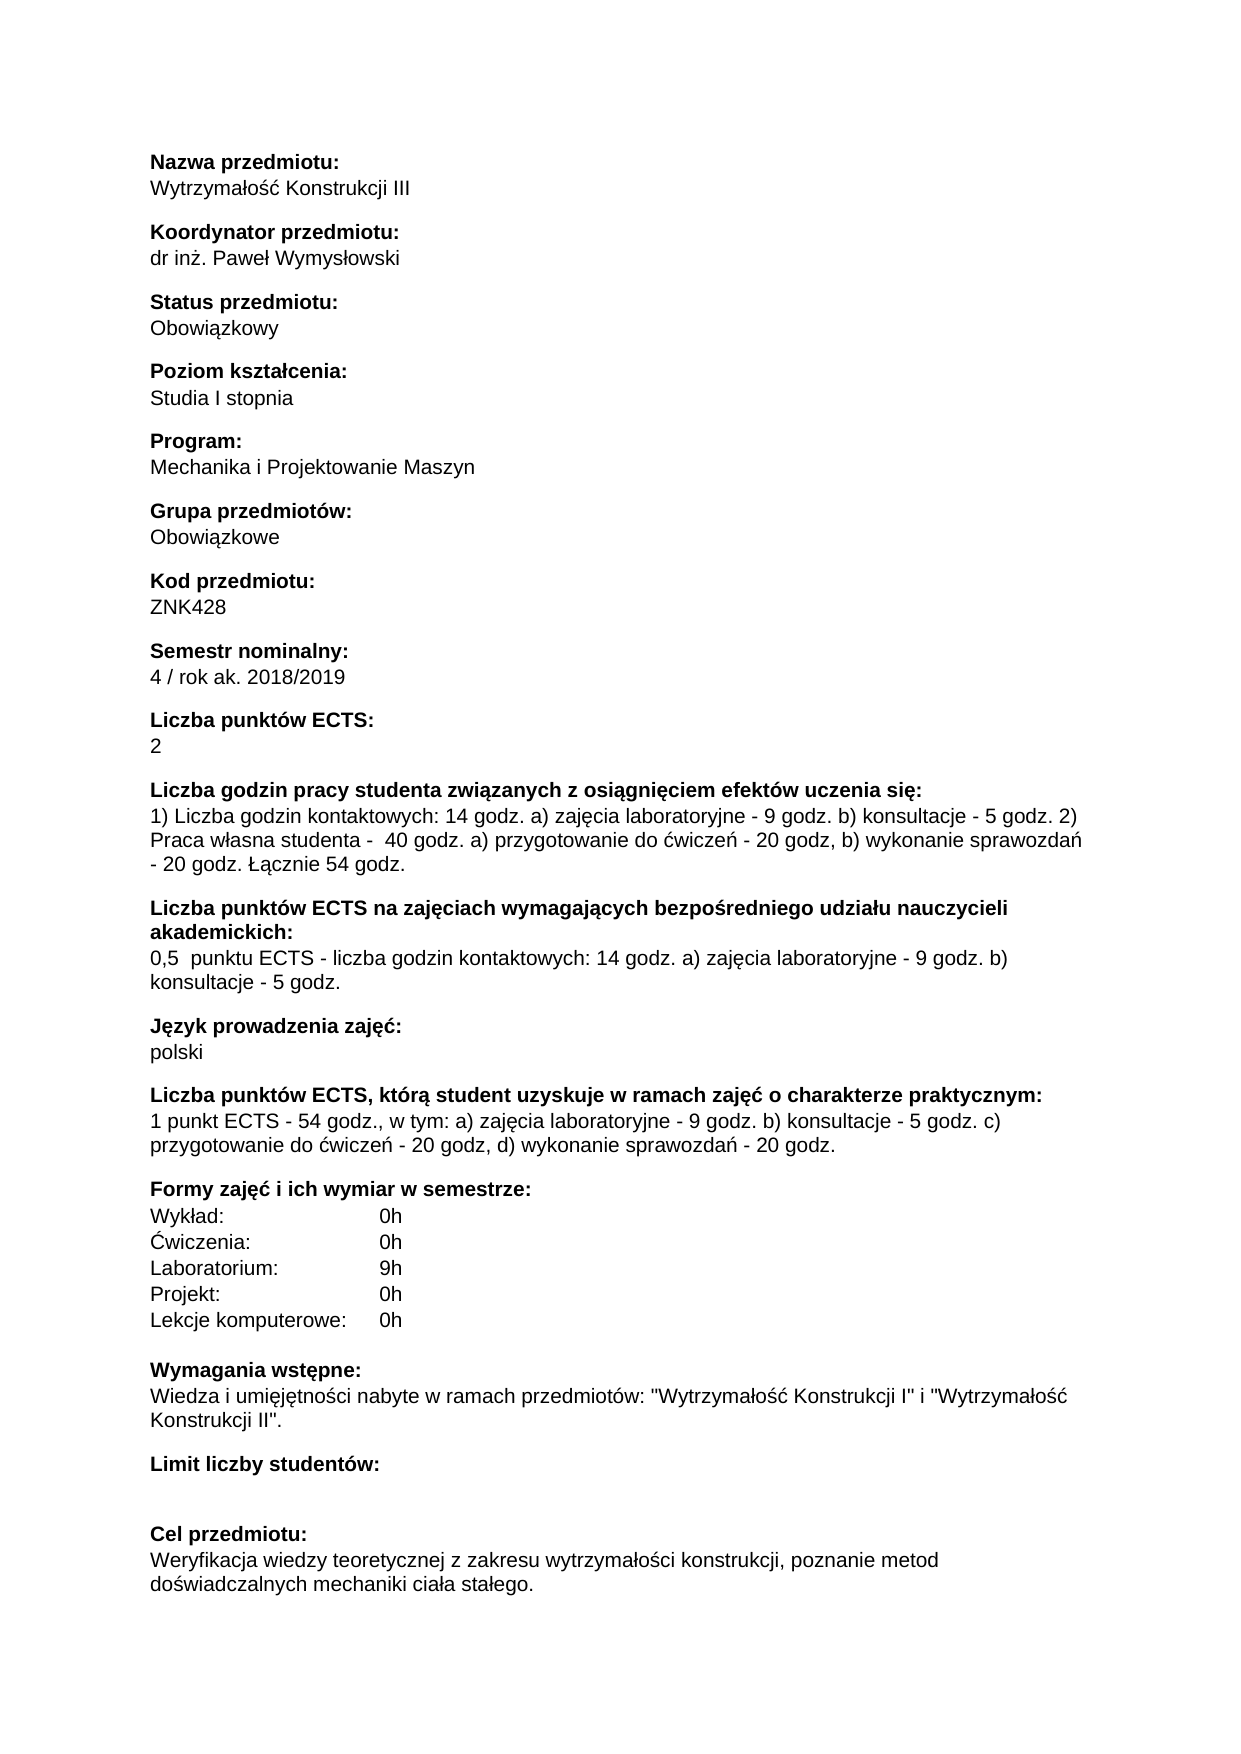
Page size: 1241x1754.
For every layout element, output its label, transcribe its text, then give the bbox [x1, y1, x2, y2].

text Poziom kształcenia: [150, 359, 1090, 383]
text 4 / rok ak. 2018/2019 [150, 664, 1090, 688]
table_cell Laboratorium: [140, 1256, 367, 1280]
text Semestr nominalny: [150, 638, 1090, 662]
text Obowiązkowy [150, 316, 1090, 339]
text Liczba godzin pracy studenta związanych z osiągnięciem efektów uczenia się: [150, 778, 1090, 802]
table_cell Lekcje komputerowe: [140, 1308, 367, 1332]
text Wiedza i umięjętności nabyte w ramach przedmiotów: "Wytrzymałość Konstrukcji I" i "Wytrzymałość Konstrukcji II". [150, 1384, 1090, 1432]
table_header 0h [369, 1204, 597, 1228]
table_cell Ćwiczenia: [140, 1230, 367, 1254]
table_cell 0h [369, 1306, 597, 1332]
text Nazwa przedmiotu: [150, 150, 1090, 174]
text Liczba punktów ECTS: [150, 708, 1090, 732]
text Kod przedmiotu: [150, 569, 1090, 593]
text Grupa przedmiotów: [150, 499, 1090, 523]
table_cell 0h [369, 1280, 597, 1306]
text Cel przedmiotu: [150, 1521, 1090, 1545]
text Obowiązkowe [150, 525, 1090, 549]
text Wymagania wstępne: [150, 1358, 1090, 1382]
text polski [150, 1039, 1090, 1063]
text Koordynator przedmiotu: [150, 220, 1090, 244]
text Weryfikacja wiedzy teoretycznej z zakresu wytrzymałości konstrukcji, poznanie metod doświadczalnych mechaniki ciała stałego. [150, 1547, 1090, 1595]
text Liczba punktów ECTS, którą student uzyskuje w ramach zajęć o charakterze praktycznym: [150, 1083, 1090, 1107]
table_cell 9h [369, 1254, 597, 1280]
text 1) Liczba godzin kontaktowych: 14 godz. a) zajęcia laboratoryjne - 9 godz. b) konsultacje - 5 godz. 2) Praca własna studenta - 40 godz. a) przygotowanie do ćwiczeń - 20 godz, b) wykonanie sprawozdań - 20 godz. Łącznie 54 godz. [150, 804, 1090, 876]
text ZNK428 [150, 595, 1090, 619]
text Liczba punktów ECTS na zajęciach wymagających bezpośredniego udziału nauczycieli akademickich: [150, 896, 1090, 944]
text Język prowadzenia zajęć: [150, 1013, 1090, 1037]
table_header Wykład: [140, 1204, 367, 1228]
text Program: [150, 429, 1090, 453]
text dr inż. Paweł Wymysłowski [150, 246, 1090, 270]
text Mechanika i Projektowanie Maszyn [150, 455, 1090, 479]
table_cell 0h [369, 1228, 597, 1254]
text Wytrzymałość Konstrukcji III [150, 176, 1090, 200]
text 1 punkt ECTS - 54 godz., w tym: a) zajęcia laboratoryjne - 9 godz. b) konsultacje - 5 godz. c) przygotowanie do ćwiczeń - 20 godz, d) wykonanie sprawozdań - 20 godz. [150, 1109, 1090, 1157]
text 2 [150, 734, 1090, 758]
text Studia I stopnia [150, 385, 1090, 409]
text Status przedmiotu: [150, 289, 1090, 313]
table_cell Projekt: [140, 1282, 367, 1306]
text Formy zajęć i ich wymiar w semestrze: [150, 1177, 1090, 1201]
text Limit liczby studentów: [150, 1452, 1090, 1476]
text 0,5 punktu ECTS - liczba godzin kontaktowych: 14 godz. a) zajęcia laboratoryjne - 9 godz. b) konsultacje - 5 godz. [150, 946, 1090, 994]
